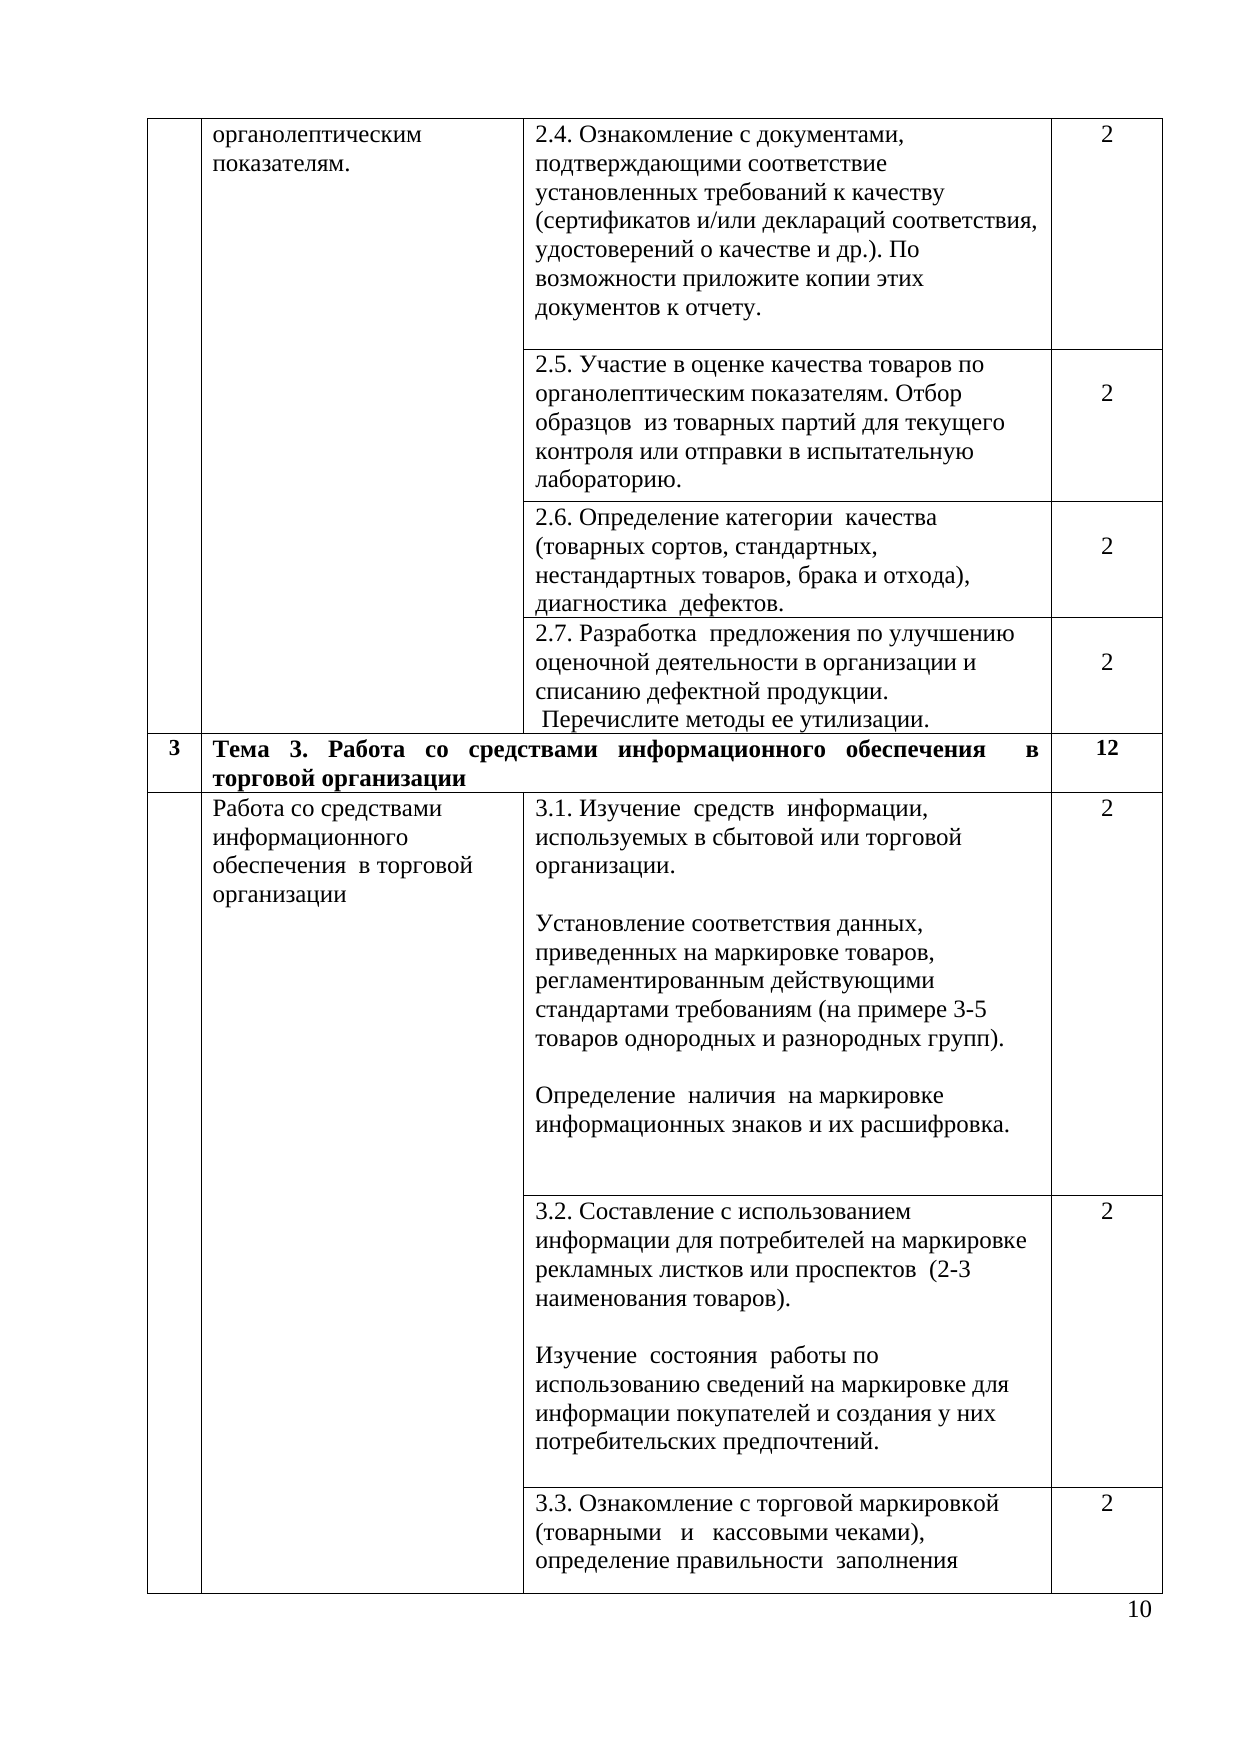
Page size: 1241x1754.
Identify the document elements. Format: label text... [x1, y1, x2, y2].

table_cell 3.1. Изучение средств информации, используемых в сбытовой или торговой организации. Установление соответствия данных, приведенных на маркировке товаров, регламентированным действующими стандартами требованиям (на примере 3-5 товаров однородных и разнородных групп). Определение наличия на маркировке информационных знаков и их расшифровка. [524, 793, 1051, 1195]
table_cell 2.7. Разработка предложения по улучшению оценочной деятельности в организации и списанию дефектной продукции. Перечислите методы ее утилизации. [524, 618, 1051, 733]
table_cell 2 [1052, 1488, 1162, 1593]
table_cell 2 [1052, 502, 1162, 617]
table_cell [524, 1488, 1051, 1593]
table_cell 2 [1052, 1196, 1162, 1487]
table_cell 12 [1052, 734, 1162, 792]
table_cell [148, 793, 201, 1593]
table_cell 3.2. Составление с использованием информации для потребителей на маркировке рекламных листков или проспектов (2-3 наименования товаров). Изучение состояния работы по использованию сведений на маркировке для информации покупателей и создания у них потребительских предпочтений. [524, 1196, 1051, 1487]
table_cell 2.5. Участие в оценке качества товаров по органолептическим показателям. Отбор образцов из товарных партий для текущего контроля или отправки в испытательную лабораторию. [524, 350, 1051, 501]
table_cell 2.6. Определение категории качества (товарных сортов, стандартных, нестандартных товаров, брака и отхода), диагностика дефектов. [524, 502, 1051, 617]
table_cell 2 [1052, 618, 1162, 733]
table_cell 2.4. Ознакомление с документами, подтверждающими соответствие установленных требований к качеству (сертификатов и/или деклараций соответствия, удостоверений о качестве и др.). По возможности приложите копии этих документов к отчету. [524, 119, 1051, 348]
table_cell Тема 3. Работа со средствами информационного обеспечения в торговой организации [202, 734, 1051, 792]
table_cell 2 [1052, 350, 1162, 501]
table_cell Работа со средствами информационного обеспечения в торговой организации [202, 793, 523, 1593]
table_cell 2 [1052, 793, 1162, 1195]
table_cell 3 [148, 734, 201, 792]
table_cell 2 [1052, 119, 1162, 348]
